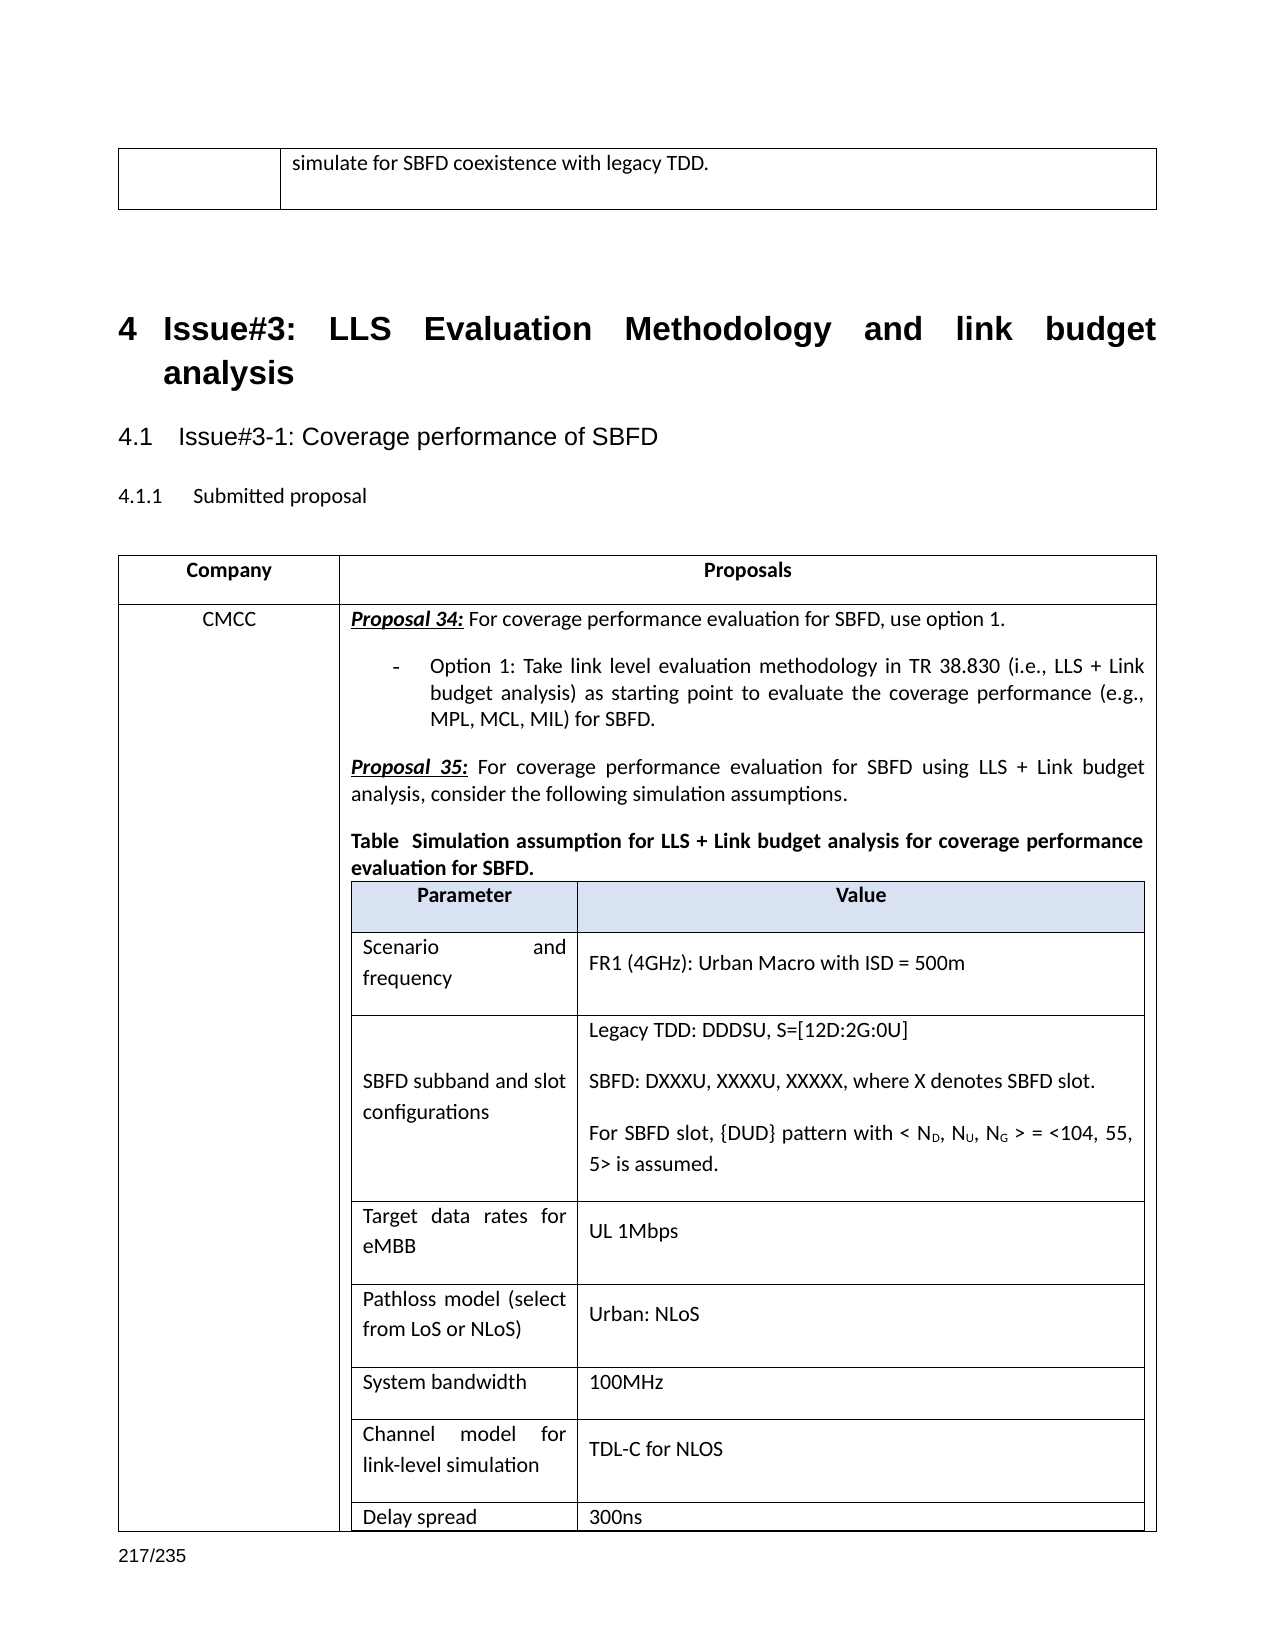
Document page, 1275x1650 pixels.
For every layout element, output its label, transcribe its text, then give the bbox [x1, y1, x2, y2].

subtitle Submitted proposal [118, 482, 1157, 509]
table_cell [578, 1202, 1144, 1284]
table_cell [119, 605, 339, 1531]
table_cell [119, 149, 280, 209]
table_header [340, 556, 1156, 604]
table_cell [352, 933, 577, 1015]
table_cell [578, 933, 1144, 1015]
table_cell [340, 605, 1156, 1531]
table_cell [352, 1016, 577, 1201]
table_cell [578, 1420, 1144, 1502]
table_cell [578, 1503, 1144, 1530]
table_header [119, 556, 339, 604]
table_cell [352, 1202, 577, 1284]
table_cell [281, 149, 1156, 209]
subtitle Issue#3: LLS Evaluation Methodology and link budget analysis [118, 308, 1157, 391]
subtitle Issue#3-1: Coverage performance of SBFD [118, 422, 1157, 451]
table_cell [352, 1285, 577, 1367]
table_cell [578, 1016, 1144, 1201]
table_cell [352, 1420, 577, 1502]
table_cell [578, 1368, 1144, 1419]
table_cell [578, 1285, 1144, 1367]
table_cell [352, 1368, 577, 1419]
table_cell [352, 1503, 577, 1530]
